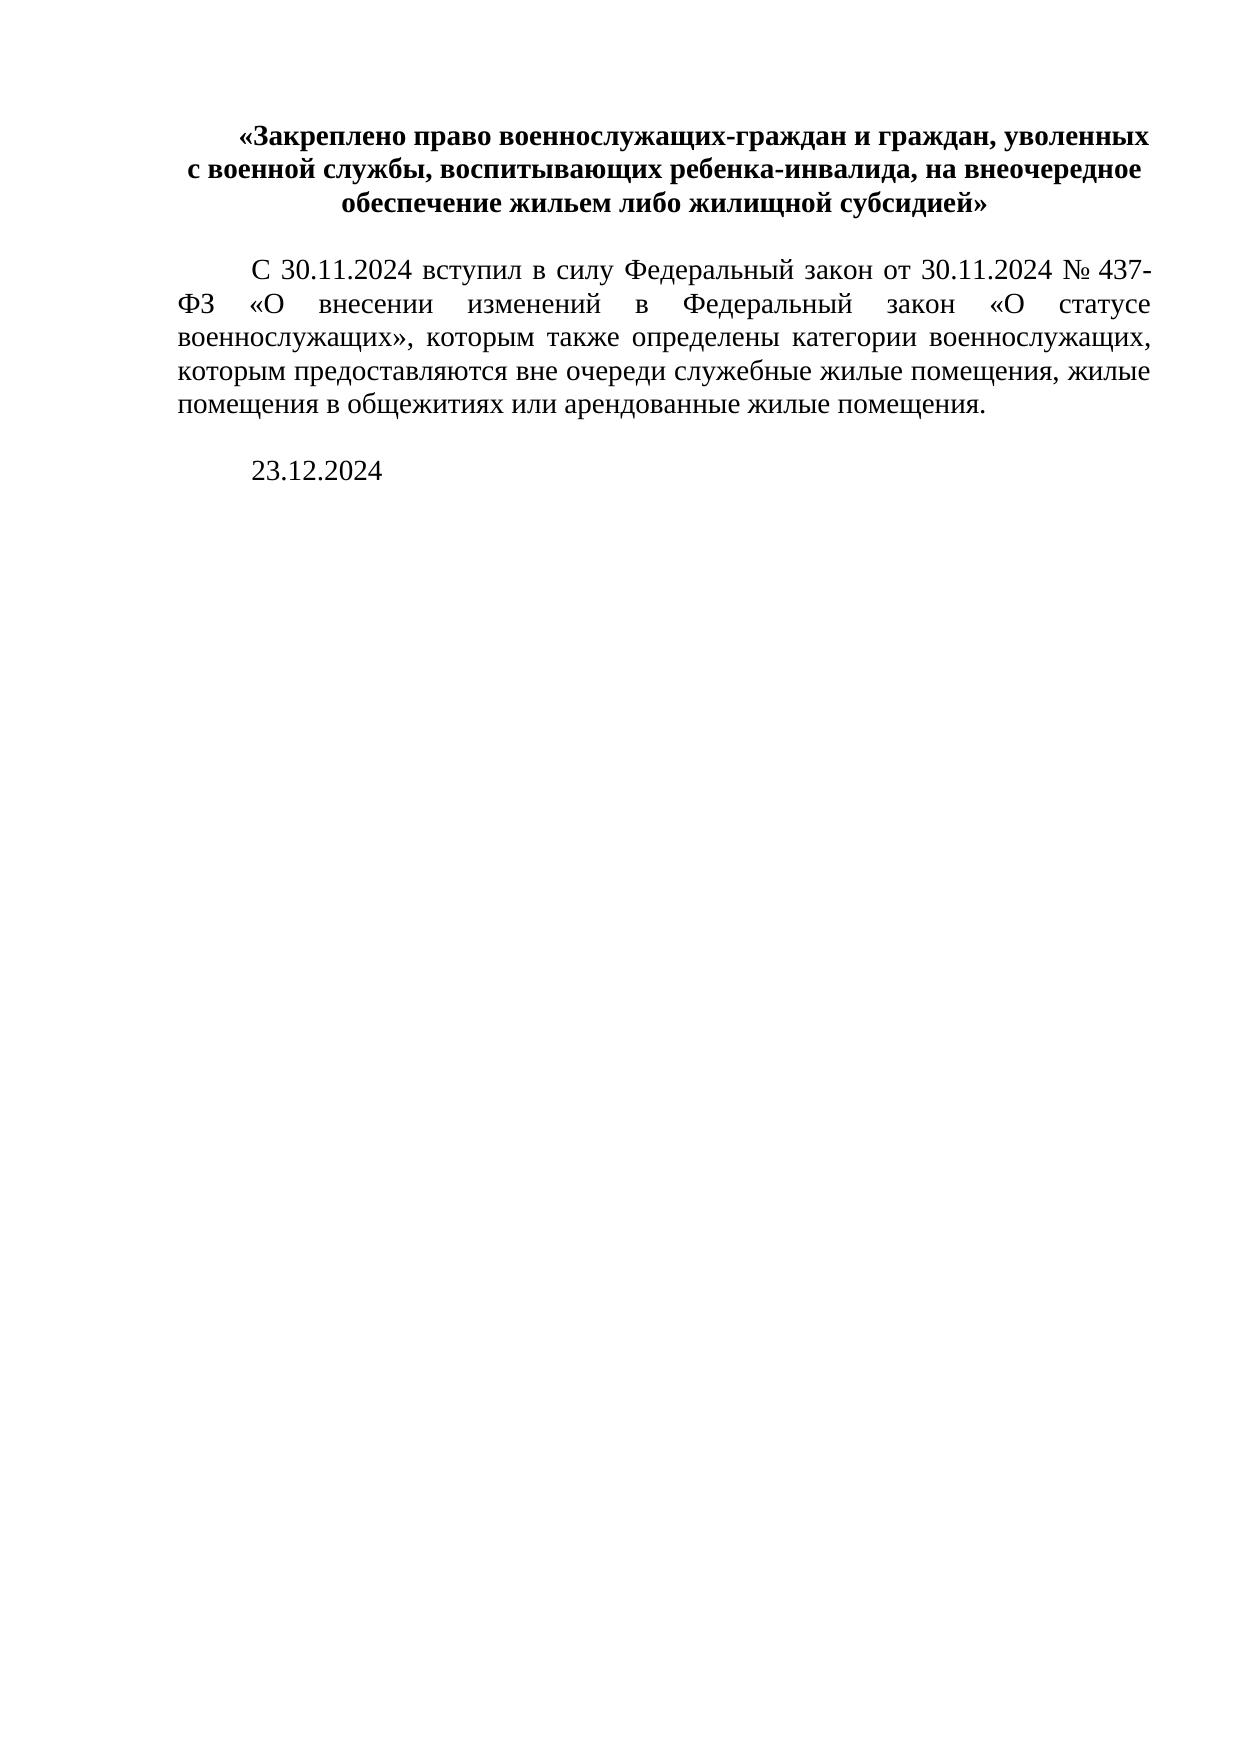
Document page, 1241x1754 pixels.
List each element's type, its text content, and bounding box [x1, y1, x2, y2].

text С 30.11.2024 вступил в силу Федеральный закон от 30.11.2024 № 437-ФЗ «О внесении изменений в Федеральный закон «О статусе военнослужащих», которым также определены категории военнослужащих, которым предоставляются вне очереди служебные жилые помещения, жилые помещения в общежитиях или арендованные жилые помещения. [177, 252, 1152, 420]
text 23.12.2024 [177, 453, 1152, 487]
text «Закреплено право военнослужащих-граждан и граждан, уволенных с военной службы, воспитывающих ребенка-инвалида, на внеочередное обеспечение жильем либо жилищной субсидией» [177, 118, 1152, 219]
